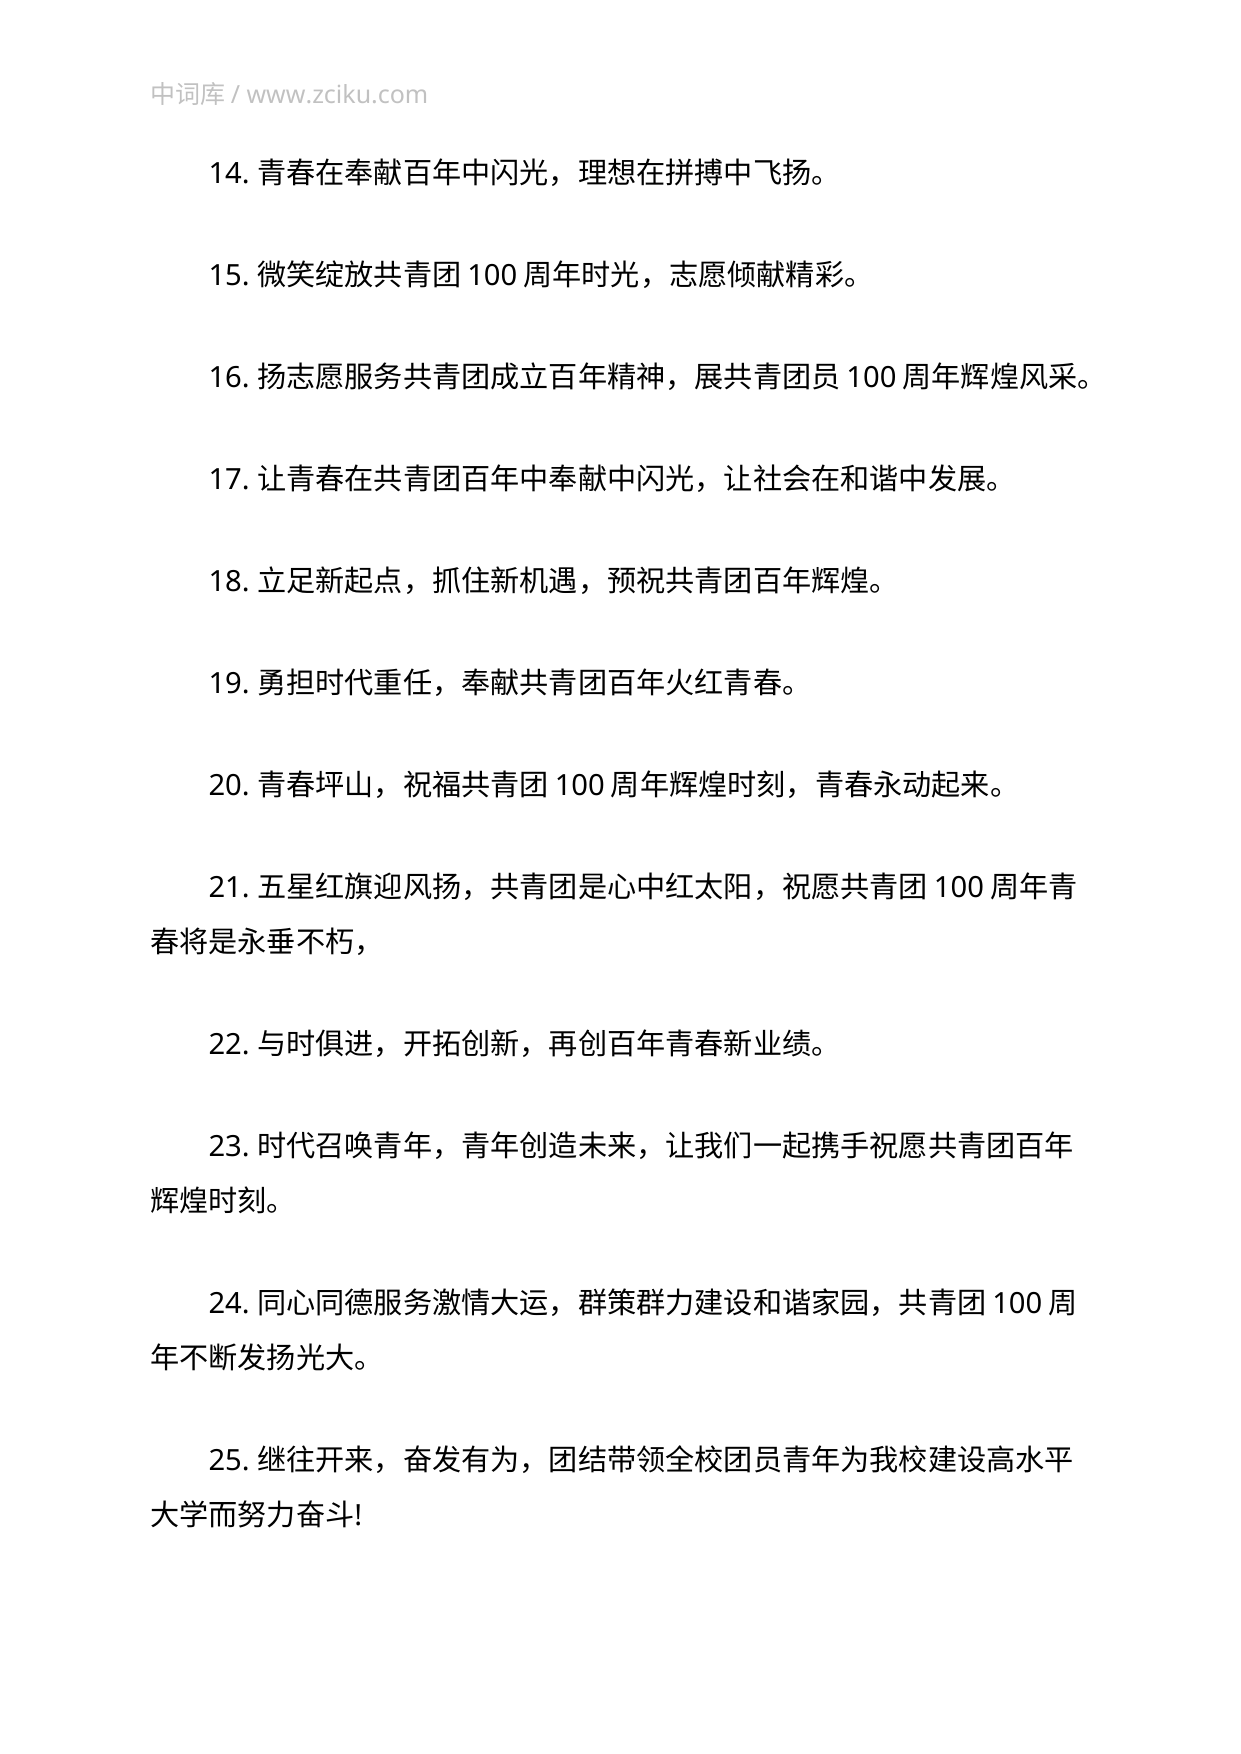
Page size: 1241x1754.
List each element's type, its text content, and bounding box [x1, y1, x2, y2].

text 15. 微笑绽放共青团100周年时光，志愿倾献精彩。 [150, 252, 1090, 294]
text 20. 青春坪山，祝福共青团100周年辉煌时刻，青春永动起来。 [150, 762, 1090, 804]
text 25. 继往开来，奋发有为，团结带领全校团员青年为我校建设高水平大学而努力奋斗! [150, 1436, 1090, 1533]
text 17. 让青春在共青团百年中奉献中闪光，让社会在和谐中发展。 [150, 456, 1090, 498]
text 18. 立足新起点，抓住新机遇，预祝共青团百年辉煌。 [150, 558, 1090, 600]
text 14. 青春在奉献百年中闪光，理想在拼搏中飞扬。 [150, 150, 1090, 192]
text 23. 时代召唤青年，青年创造未来，让我们一起携手祝愿共青团百年辉煌时刻。 [150, 1123, 1090, 1220]
text 22. 与时俱进，开拓创新，再创百年青春新业绩。 [150, 1021, 1090, 1063]
text 24. 同心同德服务激情大运，群策群力建设和谐家园，共青团100周年不断发扬光大。 [150, 1279, 1090, 1377]
text 19. 勇担时代重任，奉献共青团百年火红青春。 [150, 660, 1090, 702]
text 16. 扬志愿服务共青团成立百年精神，展共青团员100周年辉煌风采。 [150, 354, 1090, 396]
text 21. 五星红旗迎风扬，共青团是心中红太阳，祝愿共青团100周年青春将是永垂不朽， [150, 864, 1090, 961]
